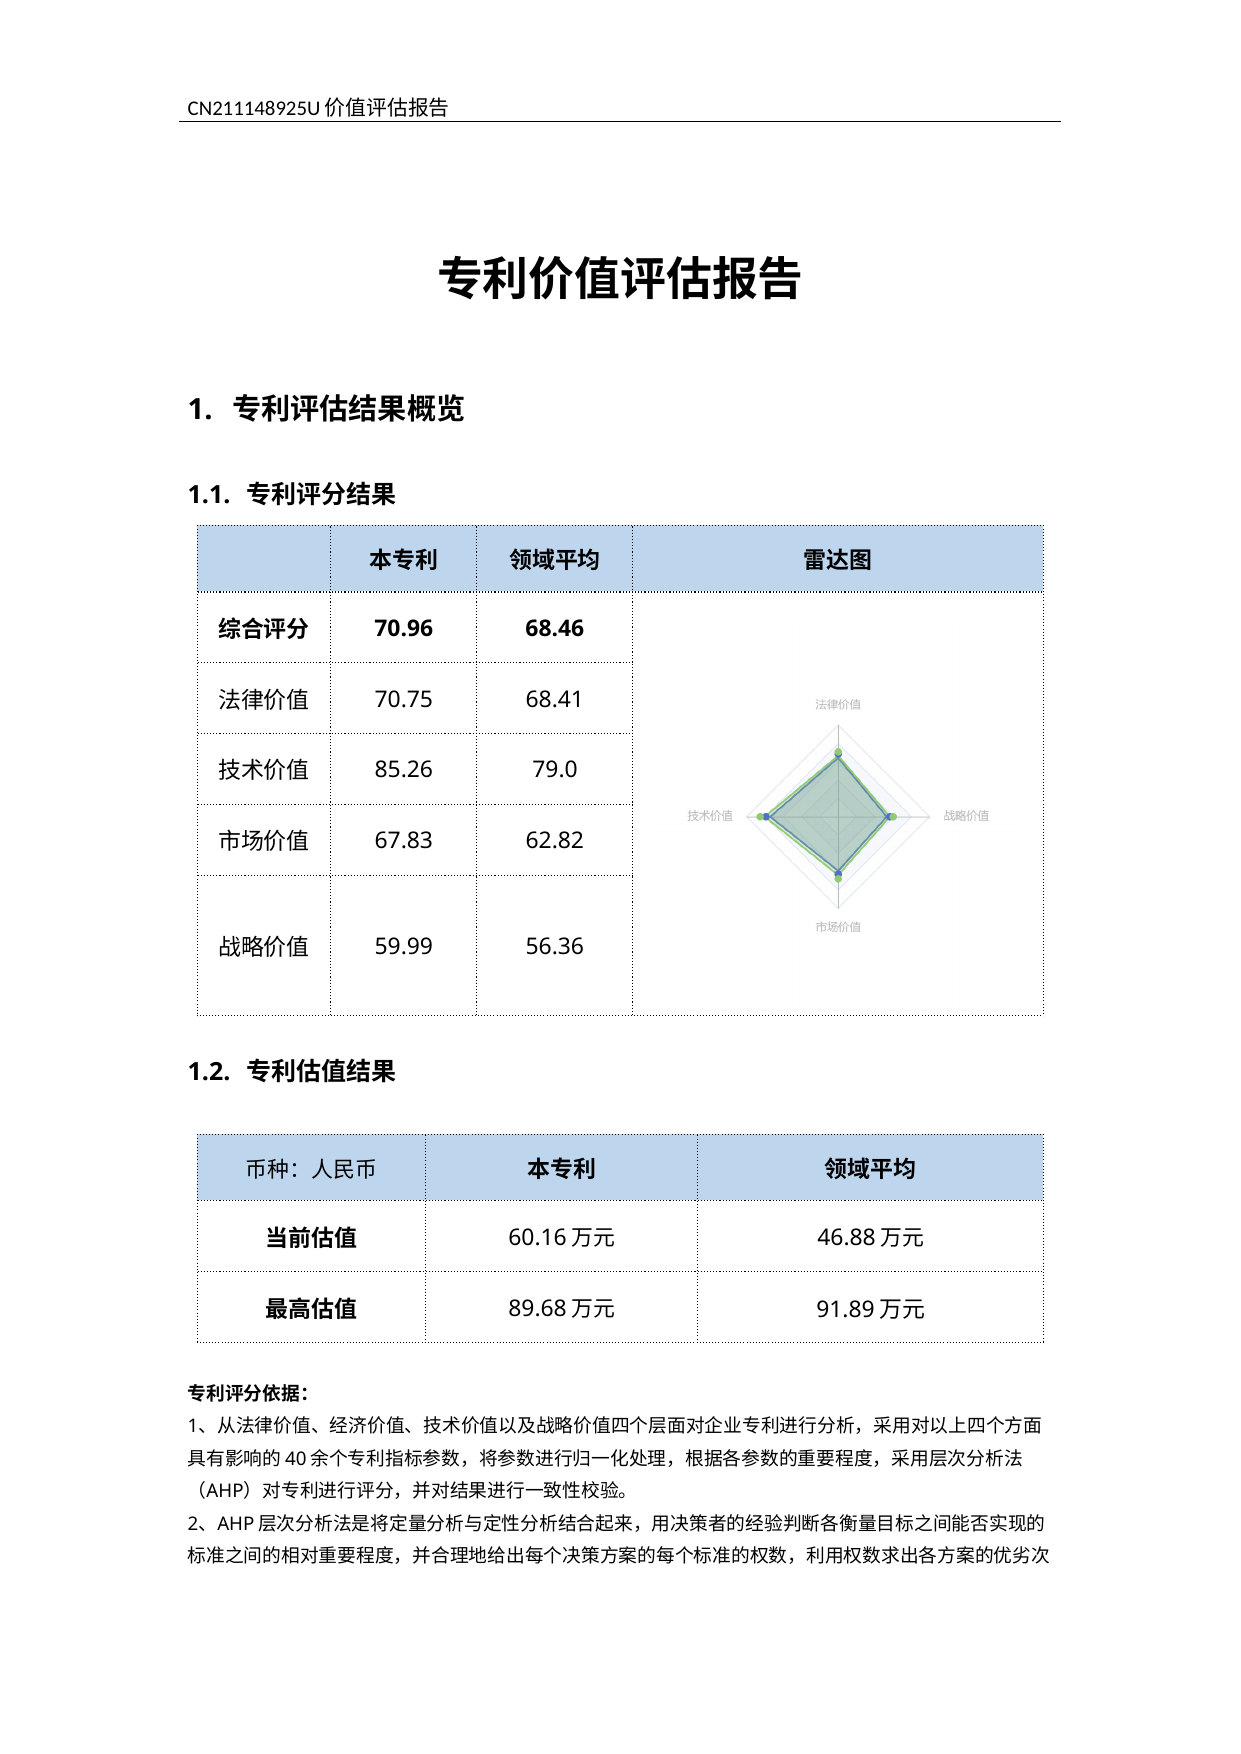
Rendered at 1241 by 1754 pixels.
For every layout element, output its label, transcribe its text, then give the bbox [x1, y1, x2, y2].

table_cell 59.99 [330, 875, 477, 1015]
table_cell 46.88万元 [698, 1200, 1043, 1271]
table_cell 67.83 [330, 804, 477, 875]
table_cell 技术价值 [197, 733, 330, 804]
table_cell 战略价值 [197, 875, 330, 1015]
picture [655, 625, 1021, 1009]
text 专利评分依据： [187, 1376, 1053, 1408]
table_cell 56.36 [477, 875, 633, 1015]
list 从法律价值、经济价值、技术价值以及战略价值四个层面对企业专利进行分析，采用对以上四个方面具有影响的40余个专利指标参数，将参数进行归一化处理，根据各参数的重要程度，采用层次分析法（AHP）对专利进行评分，并对结果进行一致性校验。 [187, 1408, 1053, 1506]
table_header 币种：人民币 [197, 1134, 425, 1200]
table_header 本专利 [425, 1134, 698, 1200]
table_cell 79.0 [477, 733, 633, 804]
table_header [197, 525, 330, 591]
table_cell 62.82 [477, 804, 633, 875]
subtitle 专利评估结果概览 [187, 374, 1053, 439]
table_header 本专利 [330, 525, 477, 591]
table_cell 68.41 [477, 662, 633, 733]
subtitle 专利估值结果 [187, 1037, 1053, 1102]
table_cell 法律价值 [197, 662, 330, 733]
table_cell 最高估值 [197, 1271, 425, 1342]
text 专利价值评估报告 [187, 227, 1053, 324]
table_header 领域平均 [698, 1134, 1043, 1200]
table_cell 85.26 [330, 733, 477, 804]
table_cell 60.16万元 [425, 1200, 698, 1271]
table_cell 市场价值 [197, 804, 330, 875]
table_cell 89.68万元 [425, 1271, 698, 1342]
table_cell 当前估值 [197, 1200, 425, 1271]
table_cell 68.46 [477, 591, 633, 662]
table_cell [633, 591, 1043, 1015]
table_cell 70.96 [330, 591, 477, 662]
table_header 雷达图 [633, 525, 1043, 591]
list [187, 1506, 1053, 1571]
table_cell 综合评分 [197, 591, 330, 662]
table_cell 70.75 [330, 662, 477, 733]
table_header 领域平均 [477, 525, 633, 591]
table_cell 91.89万元 [698, 1271, 1043, 1342]
subtitle 专利评分结果 [187, 460, 1053, 525]
